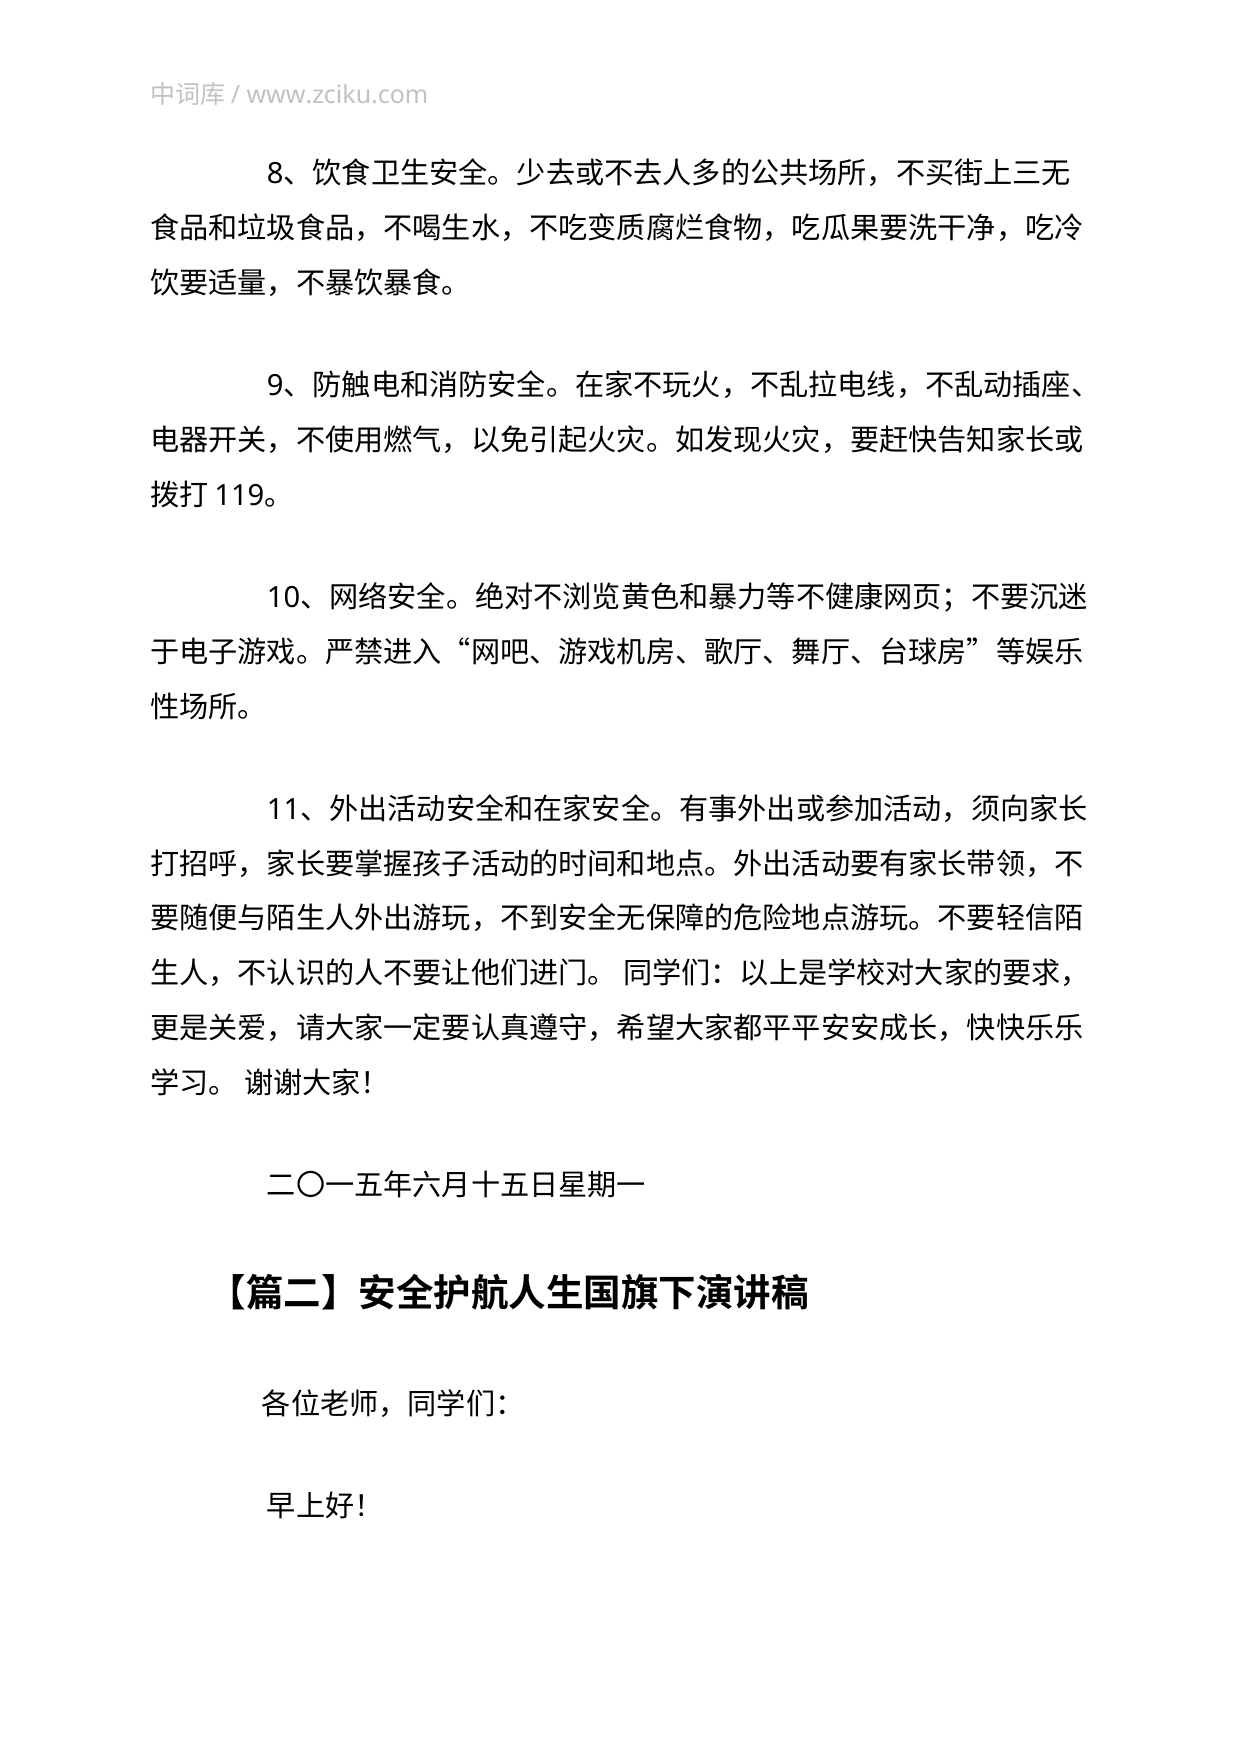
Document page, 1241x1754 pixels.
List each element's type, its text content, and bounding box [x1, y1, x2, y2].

text 早上好！ [150, 1483, 1090, 1525]
text 各位老师，同学们： [150, 1381, 1090, 1423]
text 8、饮食卫生安全。少去或不去人多的公共场所，不买街上三无食品和垃圾食品，不喝生水，不吃变质腐烂食物，吃瓜果要洗干净，吃冷饮要适量，不暴饮暴食。 [150, 150, 1090, 302]
text 【篇二】安全护航人生国旗下演讲稿 [150, 1263, 1090, 1318]
text 10、网络安全。绝对不浏览黄色和暴力等不健康网页；不要沉迷于电子游戏。严禁进入“网吧、游戏机房、歌厅、舞厅、台球房”等娱乐性场所。 [150, 573, 1090, 726]
text 11、外出活动安全和在家安全。有事外出或参加活动，须向家长打招呼，家长要掌握孩子活动的时间和地点。外出活动要有家长带领，不要随便与陌生人外出游玩，不到安全无保障的危险地点游玩。不要轻信陌生人，不认识的人不要让他们进门。 同学们：以上是学校对大家的要求，更是关爱，请大家一定要认真遵守，希望大家都平平安安成长，快快乐乐学习。 谢谢大家！ [150, 785, 1090, 1102]
text 9、防触电和消防安全。在家不玩火，不乱拉电线，不乱动插座、电器开关，不使用燃气，以免引起火灾。如发现火灾，要赶快告知家长或拨打119。 [150, 362, 1090, 514]
text 二〇一五年六月十五日星期一 [150, 1162, 1090, 1204]
